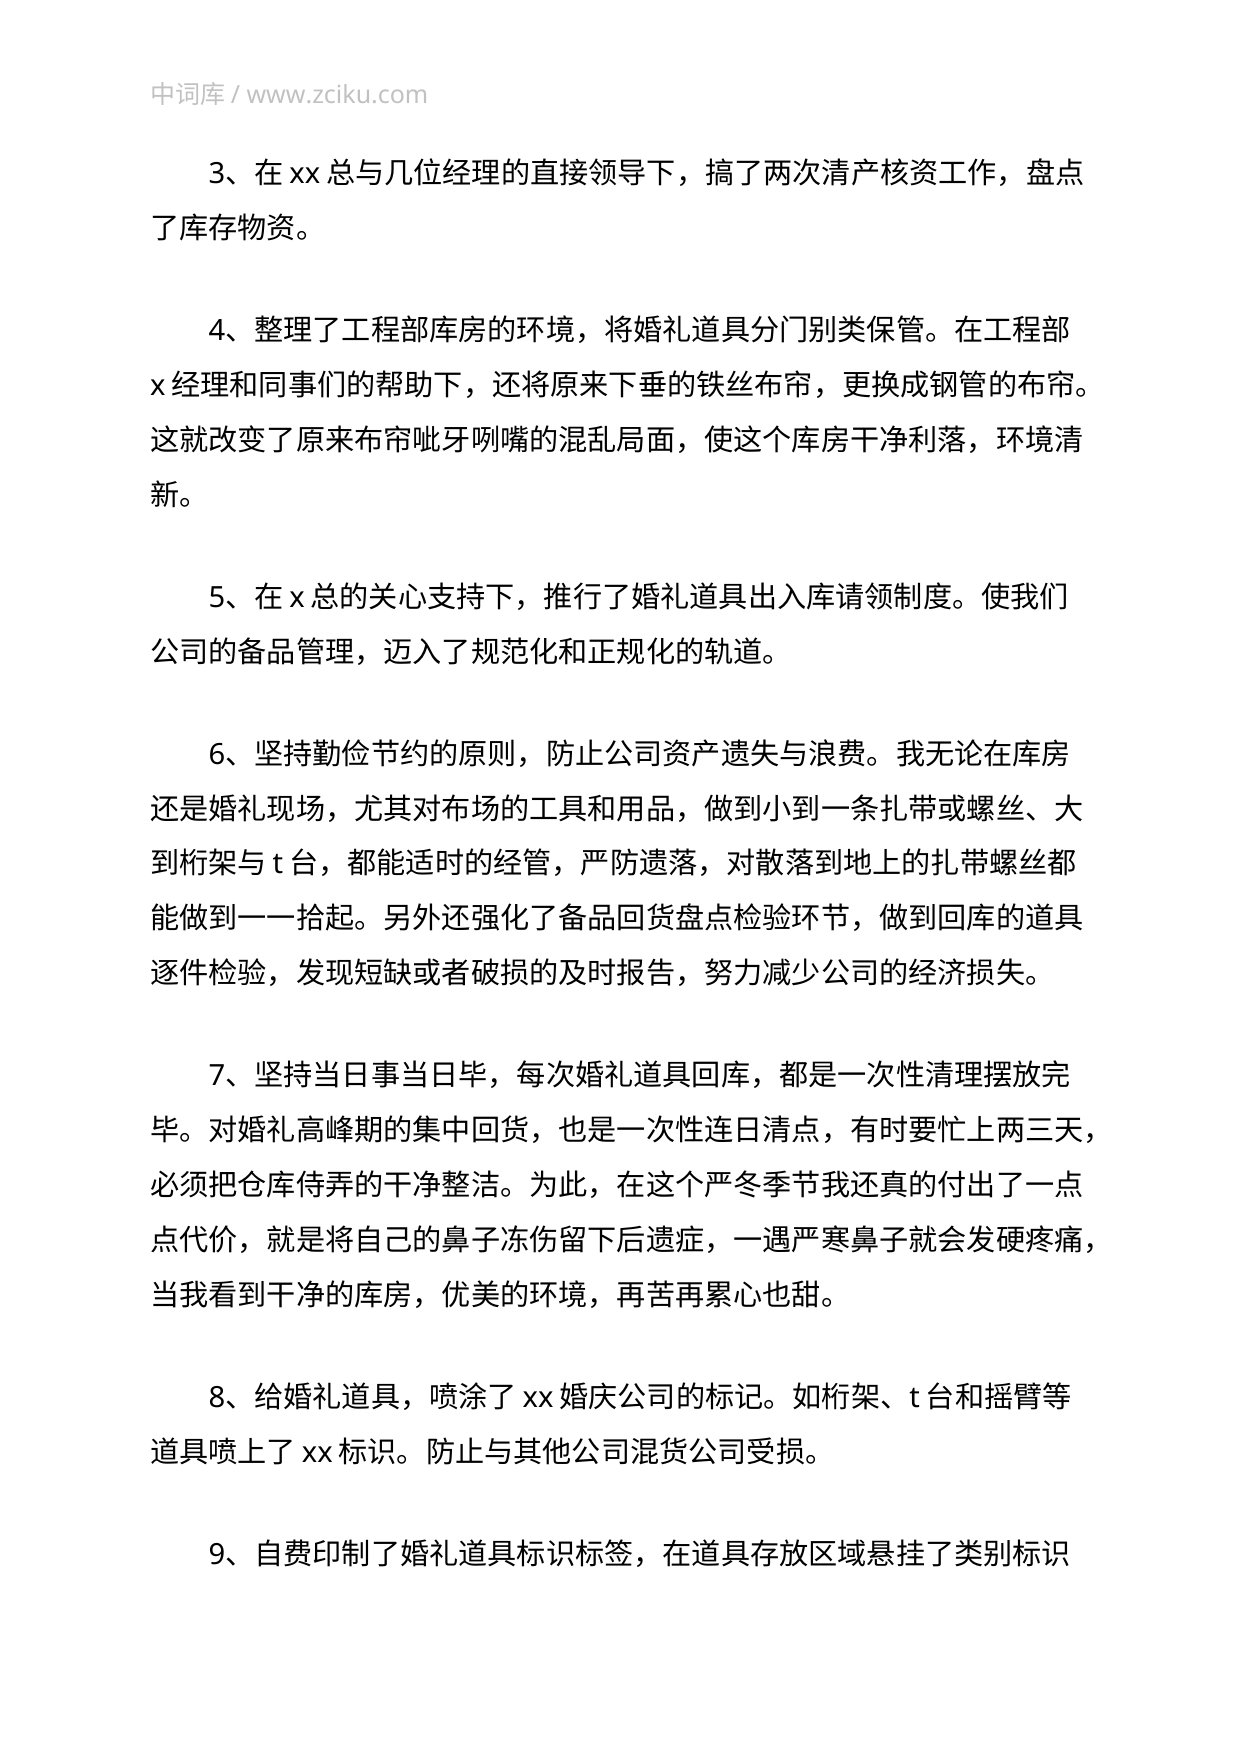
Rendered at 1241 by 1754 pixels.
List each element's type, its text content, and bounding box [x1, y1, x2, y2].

text 4、整理了工程部库房的环境，将婚礼道具分门别类保管。在工程部x经理和同事们的帮助下，还将原来下垂的铁丝布帘，更换成钢管的布帘。这就改变了原来布帘呲牙咧嘴的混乱局面，使这个库房干净利落，环境清新。 [150, 307, 1090, 514]
text 7、坚持当日事当日毕，每次婚礼道具回库，都是一次性清理摆放完毕。对婚礼高峰期的集中回货，也是一次性连日清点，有时要忙上两三天，必须把仓库侍弄的干净整洁。为此，在这个严冬季节我还真的付出了一点点代价，就是将自己的鼻子冻伤留下后遗症，一遇严寒鼻子就会发硬疼痛，当我看到干净的库房，优美的环境，再苦再累心也甜。 [150, 1052, 1090, 1314]
text 5、在x总的关心支持下，推行了婚礼道具出入库请领制度。使我们公司的备品管理，迈入了规范化和正规化的轨道。 [150, 573, 1090, 671]
text 3、在xx总与几位经理的直接领导下，搞了两次清产核资工作，盘点了库存物资。 [150, 150, 1090, 247]
text 8、给婚礼道具，喷涂了xx婚庆公司的标记。如桁架、t台和摇臂等道具喷上了xx标识。防止与其他公司混货公司受损。 [150, 1373, 1090, 1471]
text 6、坚持勤俭节约的原则，防止公司资产遗失与浪费。我无论在库房还是婚礼现场，尤其对布场的工具和用品，做到小到一条扎带或螺丝、大到桁架与t台，都能适时的经管，严防遗落，对散落到地上的扎带螺丝都能做到一一拾起。另外还强化了备品回货盘点检验环节，做到回库的道具逐件检验，发现短缺或者破损的及时报告，努力减少公司的经济损失。 [150, 730, 1090, 992]
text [150, 1530, 1090, 1573]
